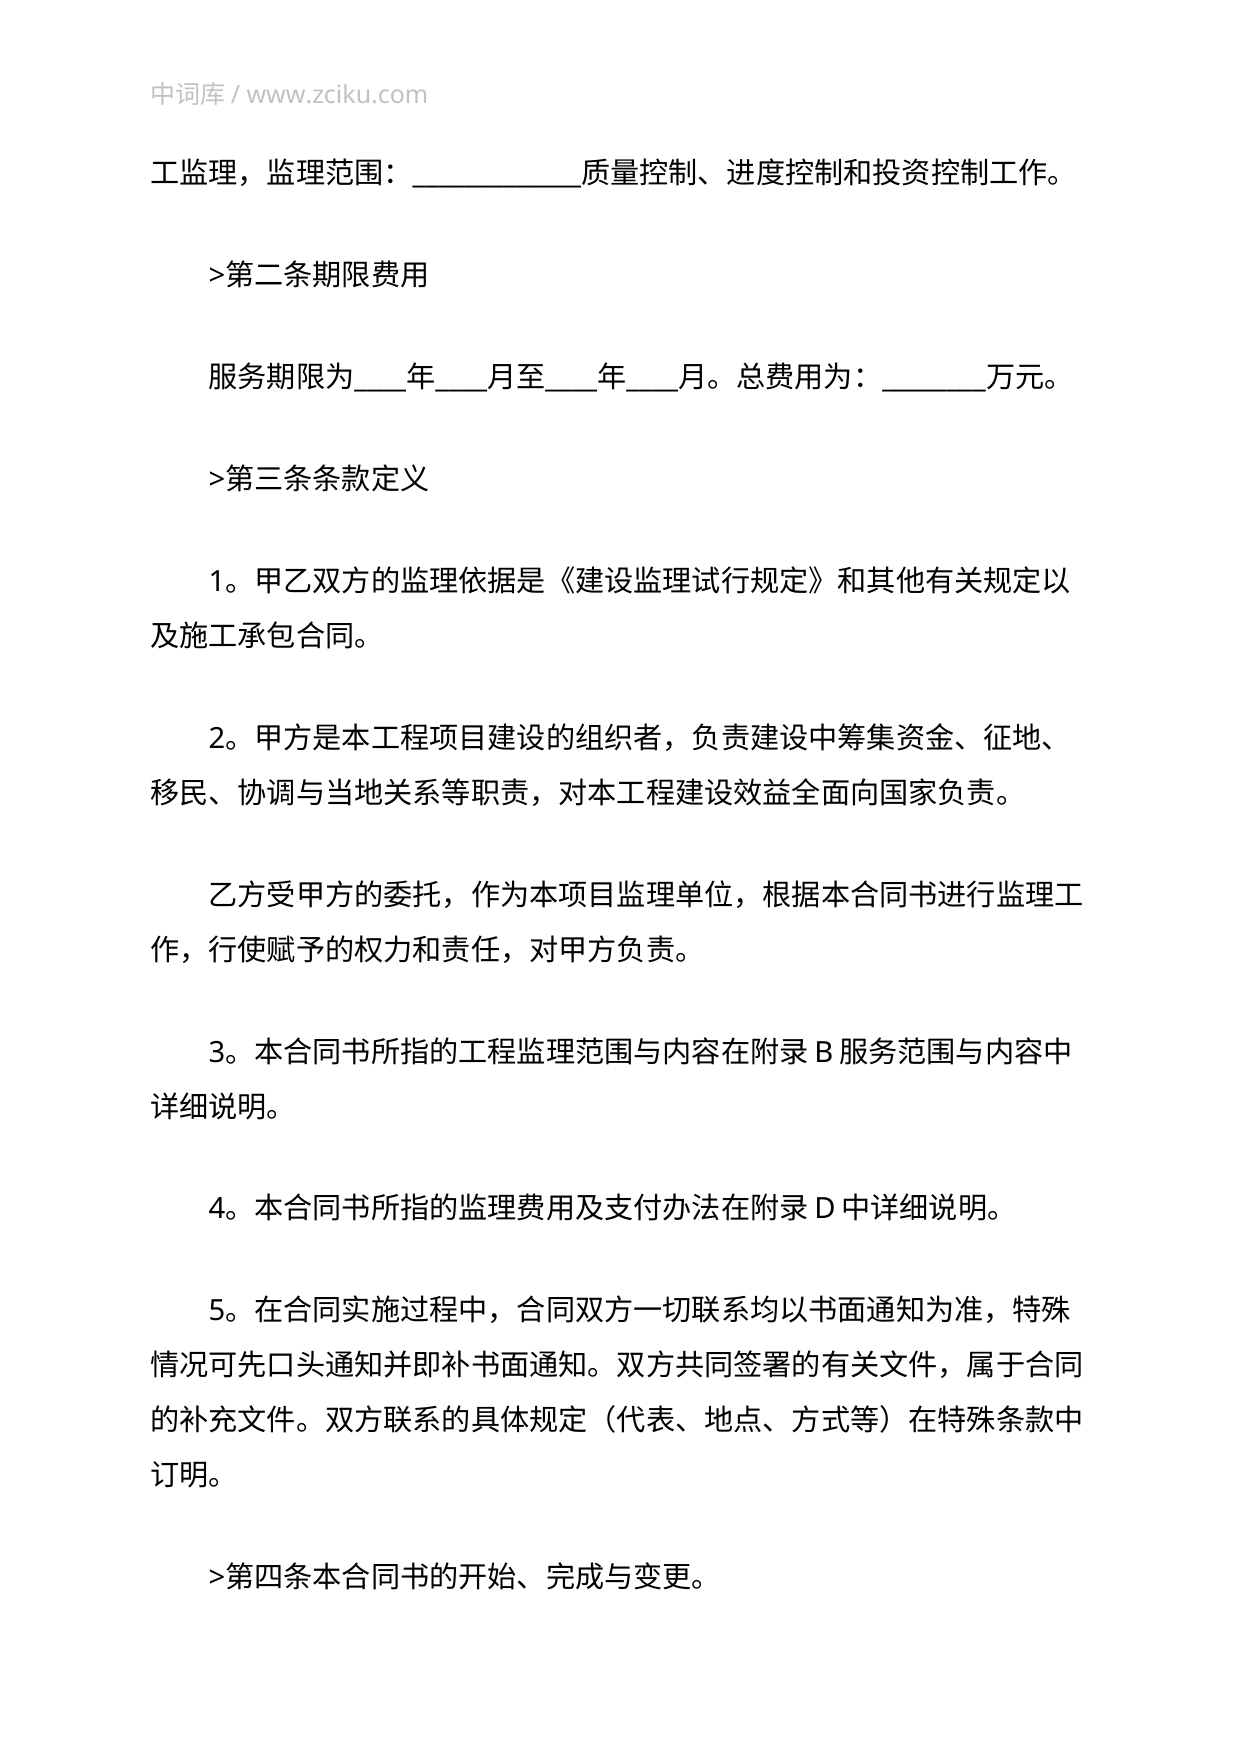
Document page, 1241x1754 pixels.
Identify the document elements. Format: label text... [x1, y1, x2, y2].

text 5。在合同实施过程中，合同双方一切联系均以书面通知为准，特殊情况可先口头通知并即补书面通知。双方共同签署的有关文件，属于合同的补充文件。双方联系的具体规定（代表、地点、方式等）在特殊条款中订明。 [150, 1287, 1090, 1494]
text 服务期限为____年____月至____年____月。总费用为：________万元。 [150, 354, 1090, 396]
text 1。甲乙双方的监理依据是《建设监理试行规定》和其他有关规定以及施工承包合同。 [150, 558, 1090, 655]
text 乙方受甲方的委托，作为本项目监理单位，根据本合同书进行监理工作，行使赋予的权力和责任，对甲方负责。 [150, 871, 1090, 969]
text 4。本合同书所指的监理费用及支付办法在附录D中详细说明。 [150, 1185, 1090, 1227]
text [150, 150, 1090, 192]
text >第三条条款定义 [150, 456, 1090, 498]
text >第二条期限费用 [150, 252, 1090, 294]
text >第四条本合同书的开始、完成与变更。 [150, 1553, 1090, 1596]
text 3。本合同书所指的工程监理范围与内容在附录B服务范围与内容中详细说明。 [150, 1028, 1090, 1125]
text 2。甲方是本工程项目建设的组织者，负责建设中筹集资金、征地、移民、协调与当地关系等职责，对本工程建设效益全面向国家负责。 [150, 715, 1090, 812]
